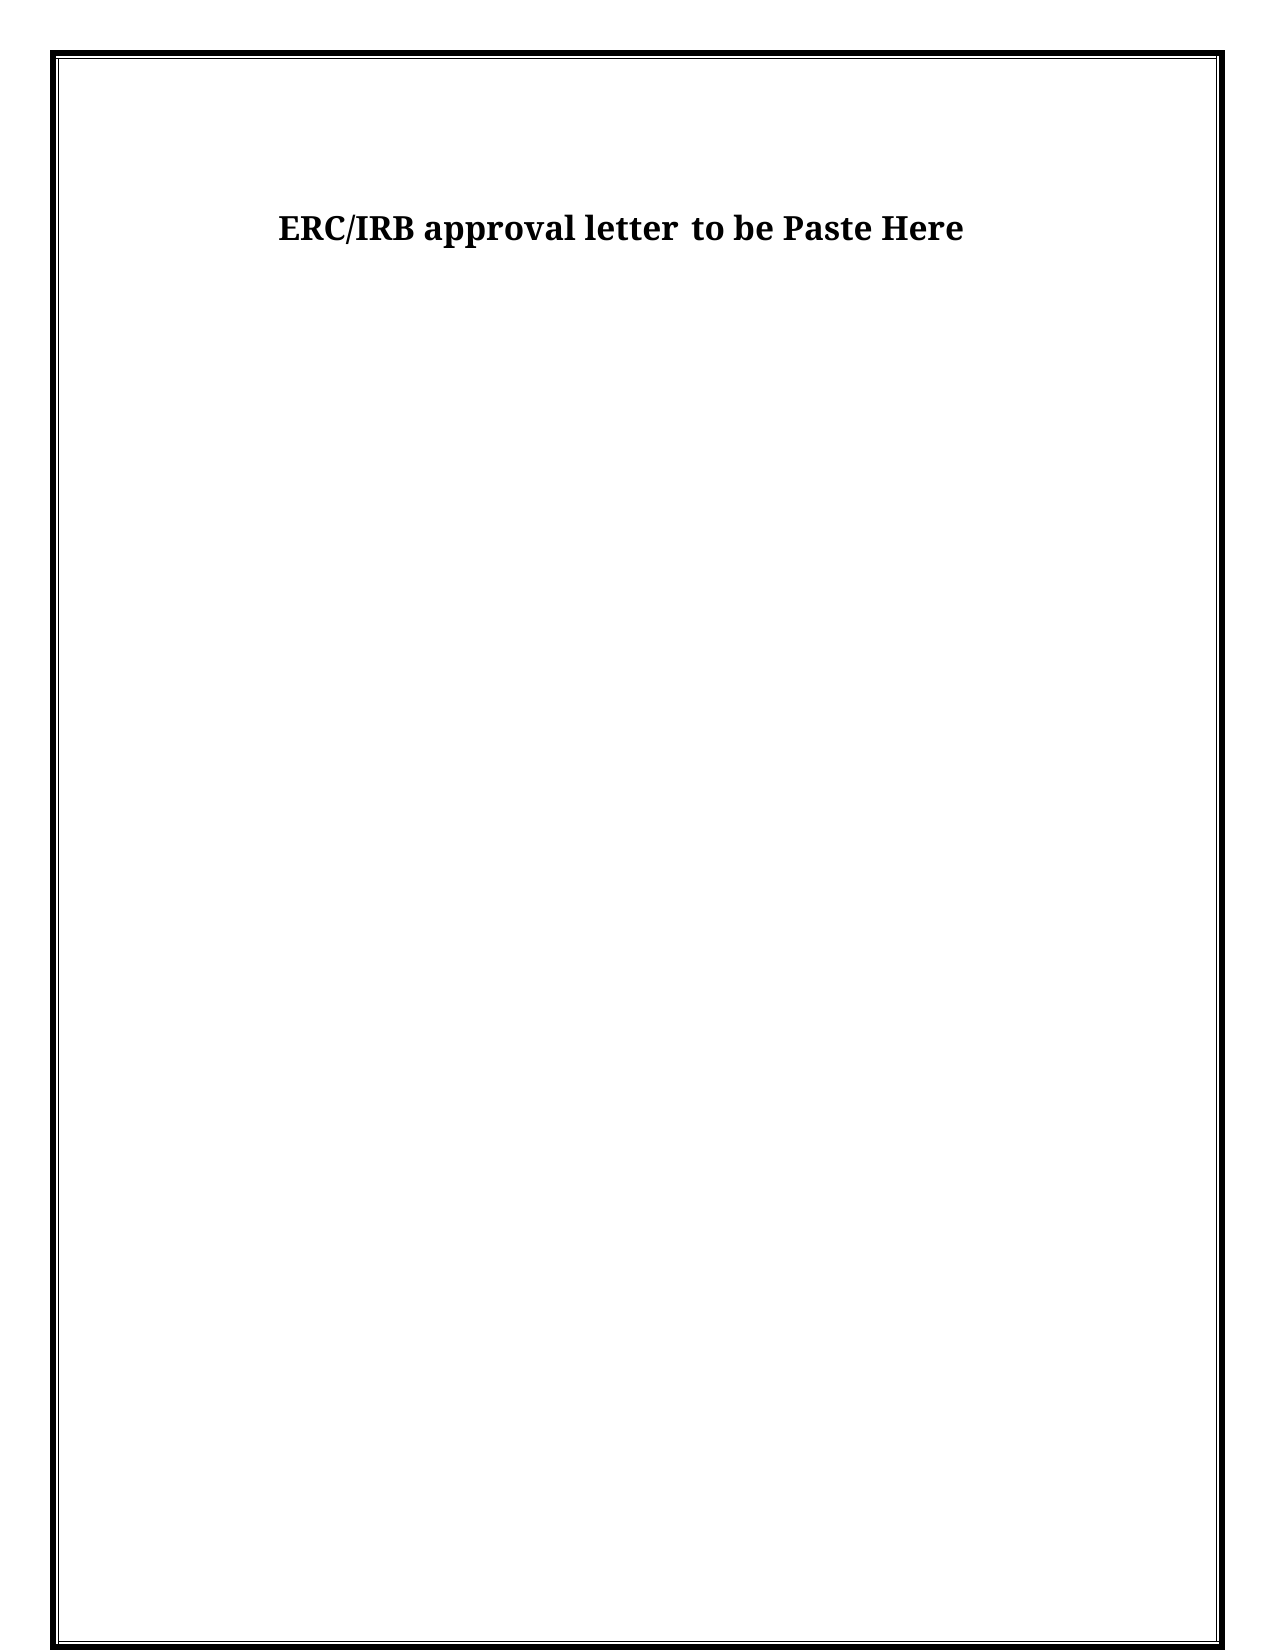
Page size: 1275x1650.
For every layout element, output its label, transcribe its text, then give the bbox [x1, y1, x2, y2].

text ERC/IRB approval letter to be Paste Here [100, 205, 1142, 250]
